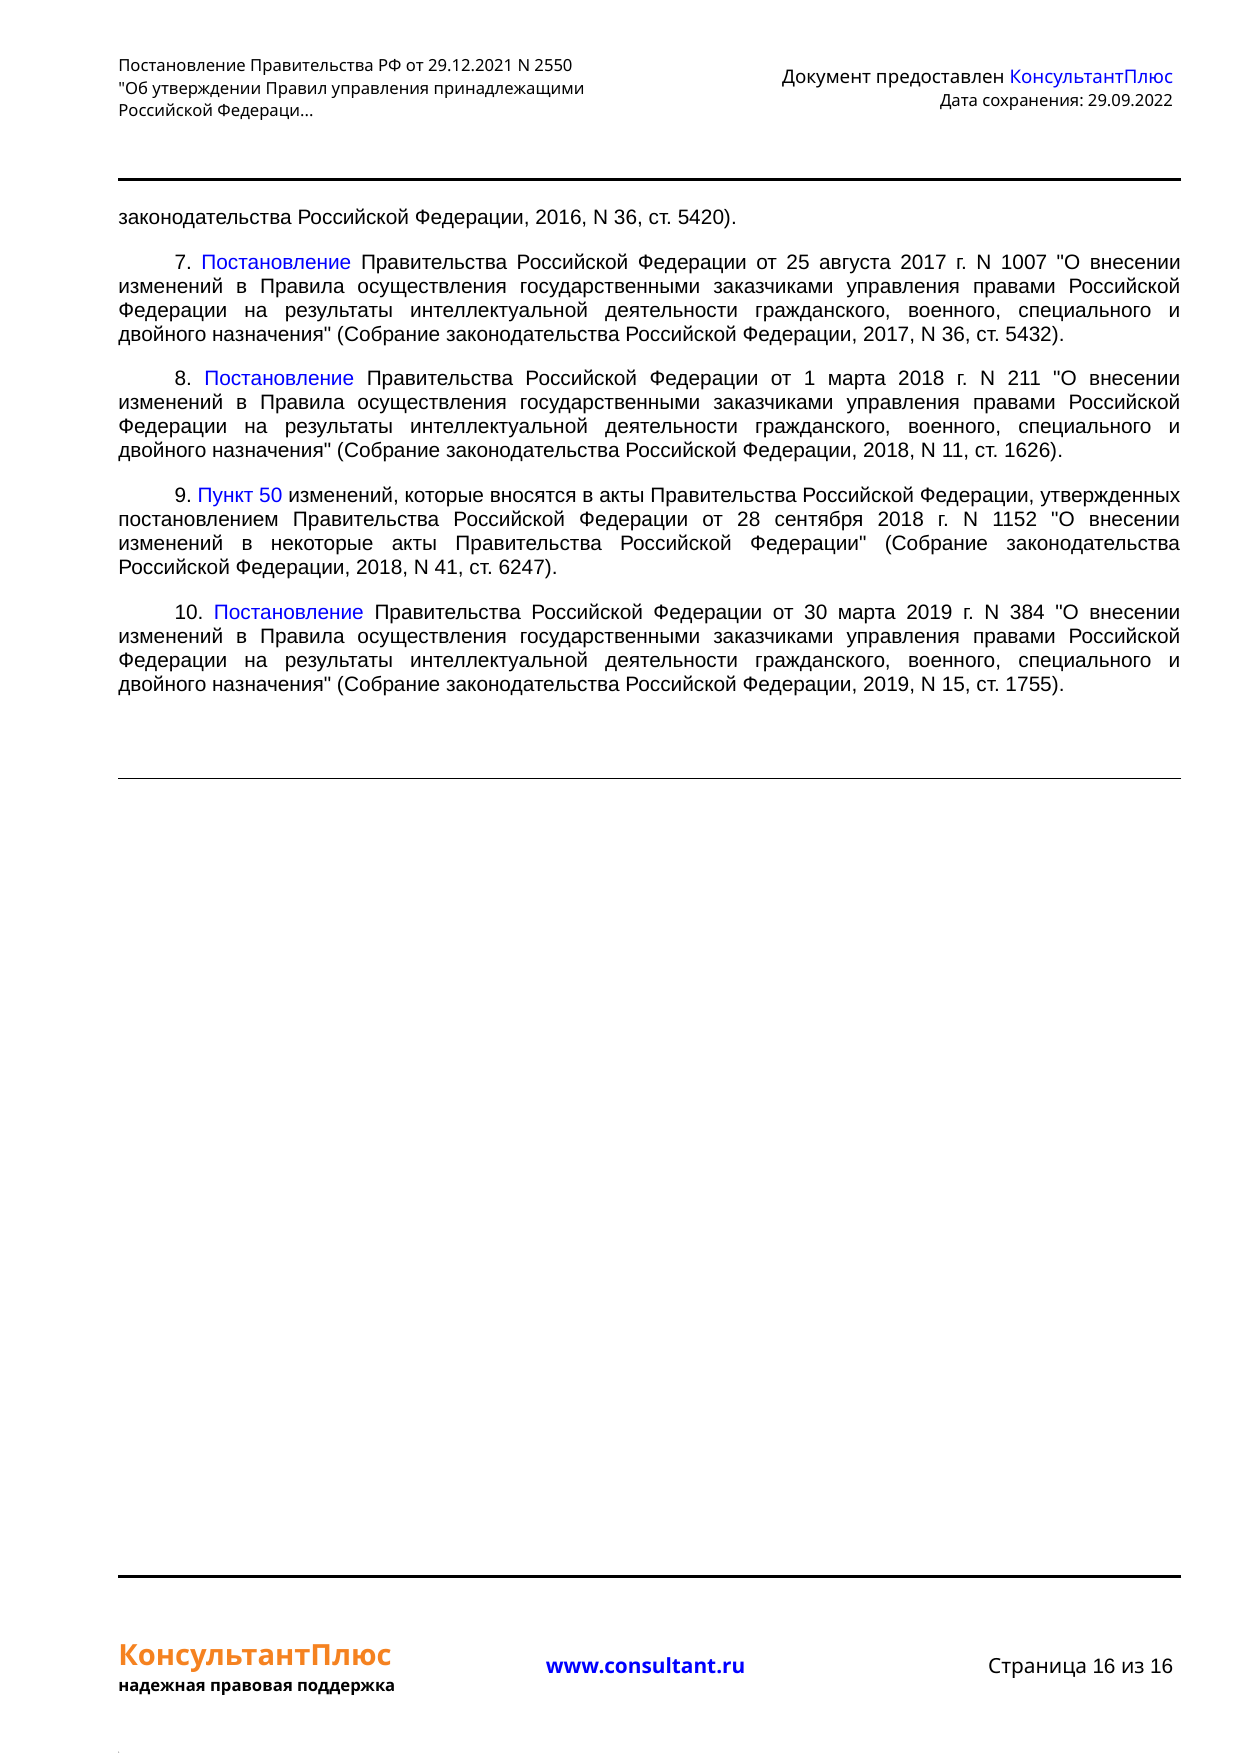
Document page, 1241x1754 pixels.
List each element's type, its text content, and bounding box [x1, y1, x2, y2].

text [118, 205, 1181, 229]
text 9. Пункт 50 изменений, которые вносятся в акты Правительства Российской Федерации, утвержденных постановлением Правительства Российской Федерации от 28 сентября 2018 г. N 1152 "О внесении изменений в некоторые акты Правительства Российской Федерации" (Собрание законодательства Российской Федерации, 2018, N 41, ст. 6247). [118, 483, 1181, 579]
text 10. Постановление Правительства Российской Федерации от 30 марта 2019 г. N 384 "О внесении изменений в Правила осуществления государственными заказчиками управления правами Российской Федерации на результаты интеллектуальной деятельности гражданского, военного, специального и двойного назначения" (Собрание законодательства Российской Федерации, 2019, N 15, ст. 1755). [118, 599, 1181, 695]
text 8. Постановление Правительства Российской Федерации от 1 марта 2018 г. N 211 "О внесении изменений в Правила осуществления государственными заказчиками управления правами Российской Федерации на результаты интеллектуальной деятельности гражданского, военного, специального и двойного назначения" (Собрание законодательства Российской Федерации, 2018, N 11, ст. 1626). [118, 366, 1181, 462]
text 7. Постановление Правительства Российской Федерации от 25 августа 2017 г. N 1007 "О внесении изменений в Правила осуществления государственными заказчиками управления правами Российской Федерации на результаты интеллектуальной деятельности гражданского, военного, специального и двойного назначения" (Собрание законодательства Российской Федерации, 2017, N 36, ст. 5432). [118, 249, 1181, 345]
